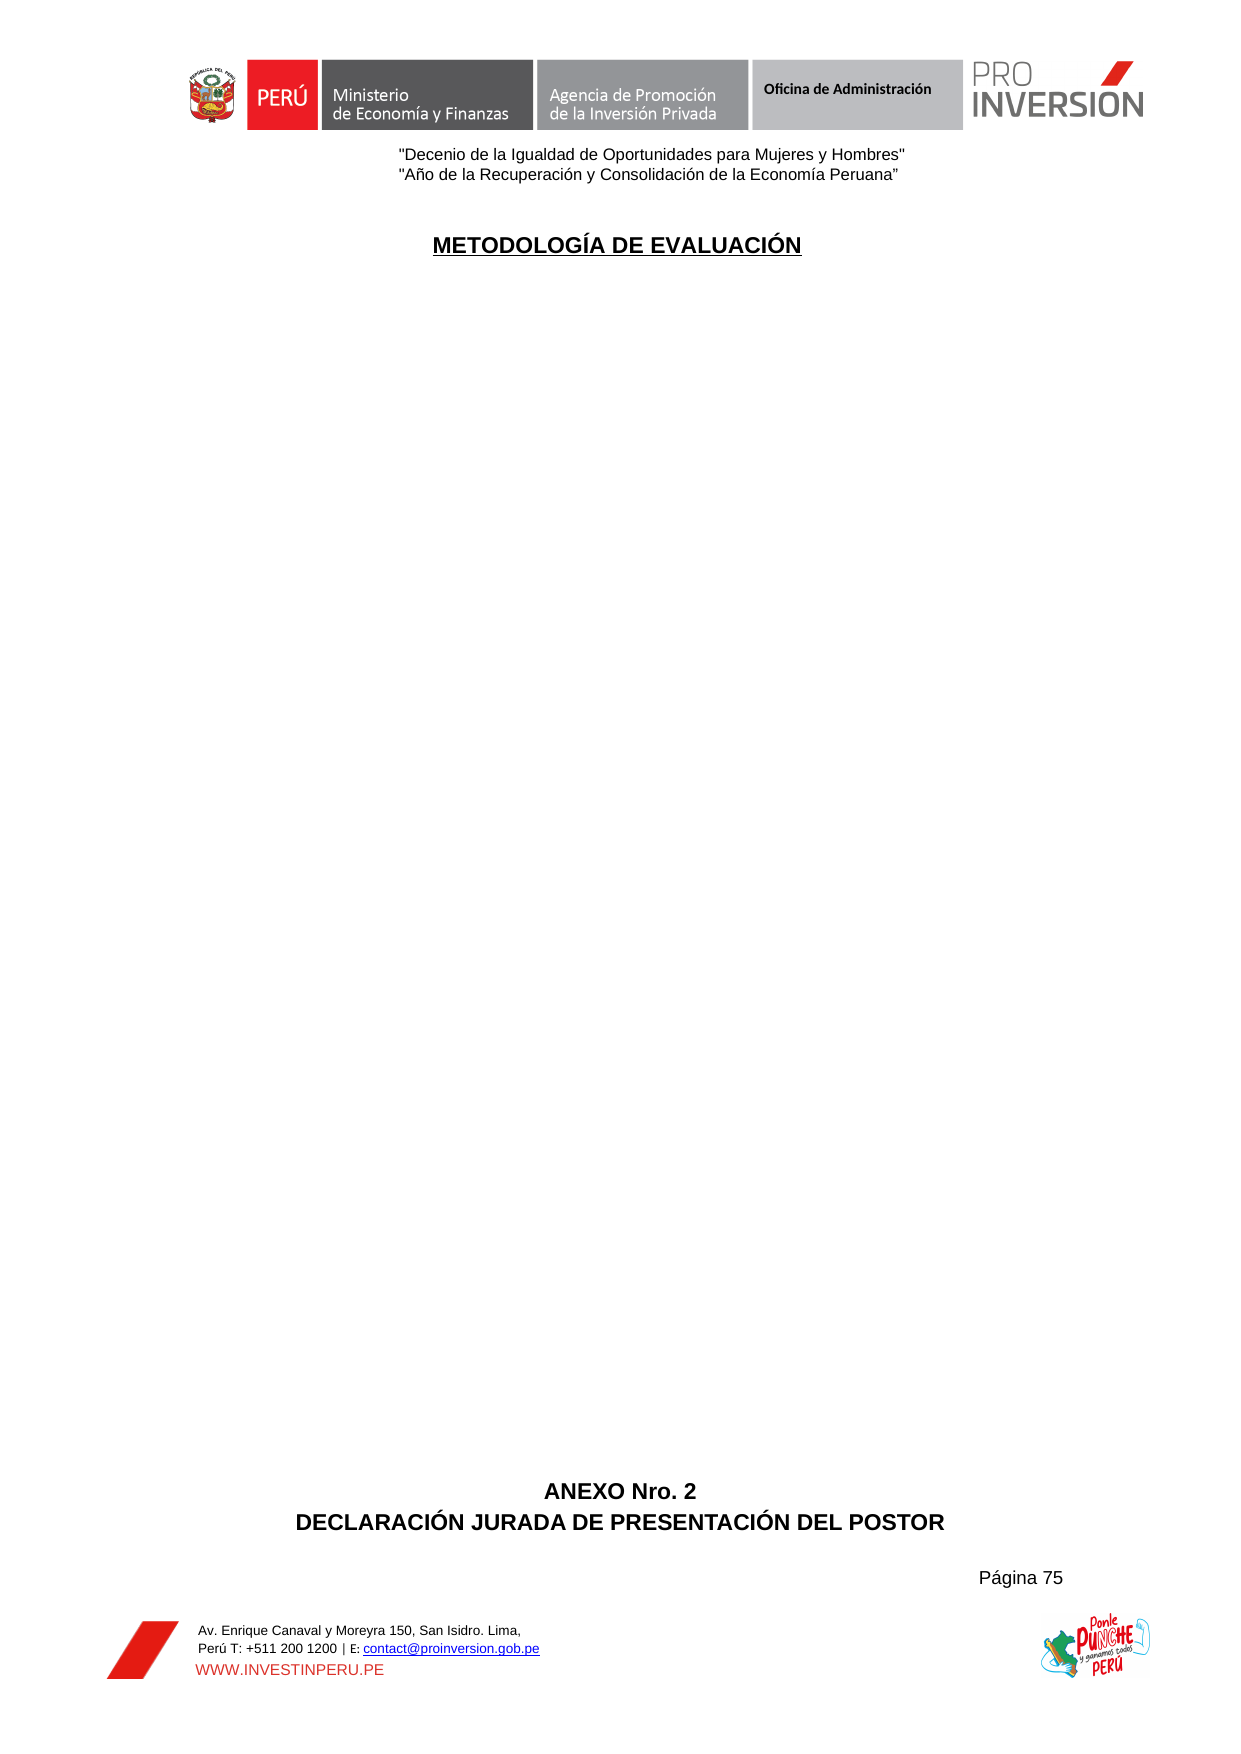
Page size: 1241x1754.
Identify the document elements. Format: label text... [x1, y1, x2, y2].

subtitle DECLARACIÓN JURADA DE PRESENTACIÓN DEL POSTOR [177, 1508, 1063, 1535]
text METODOLOGÍA DE EVALUACIÓN [177, 232, 1063, 258]
picture [973, 61, 1143, 117]
picture [177, 59, 964, 130]
subtitle ANEXO Nro. 2 [177, 1478, 1063, 1504]
picture [1041, 1613, 1150, 1678]
picture [106, 1621, 179, 1679]
